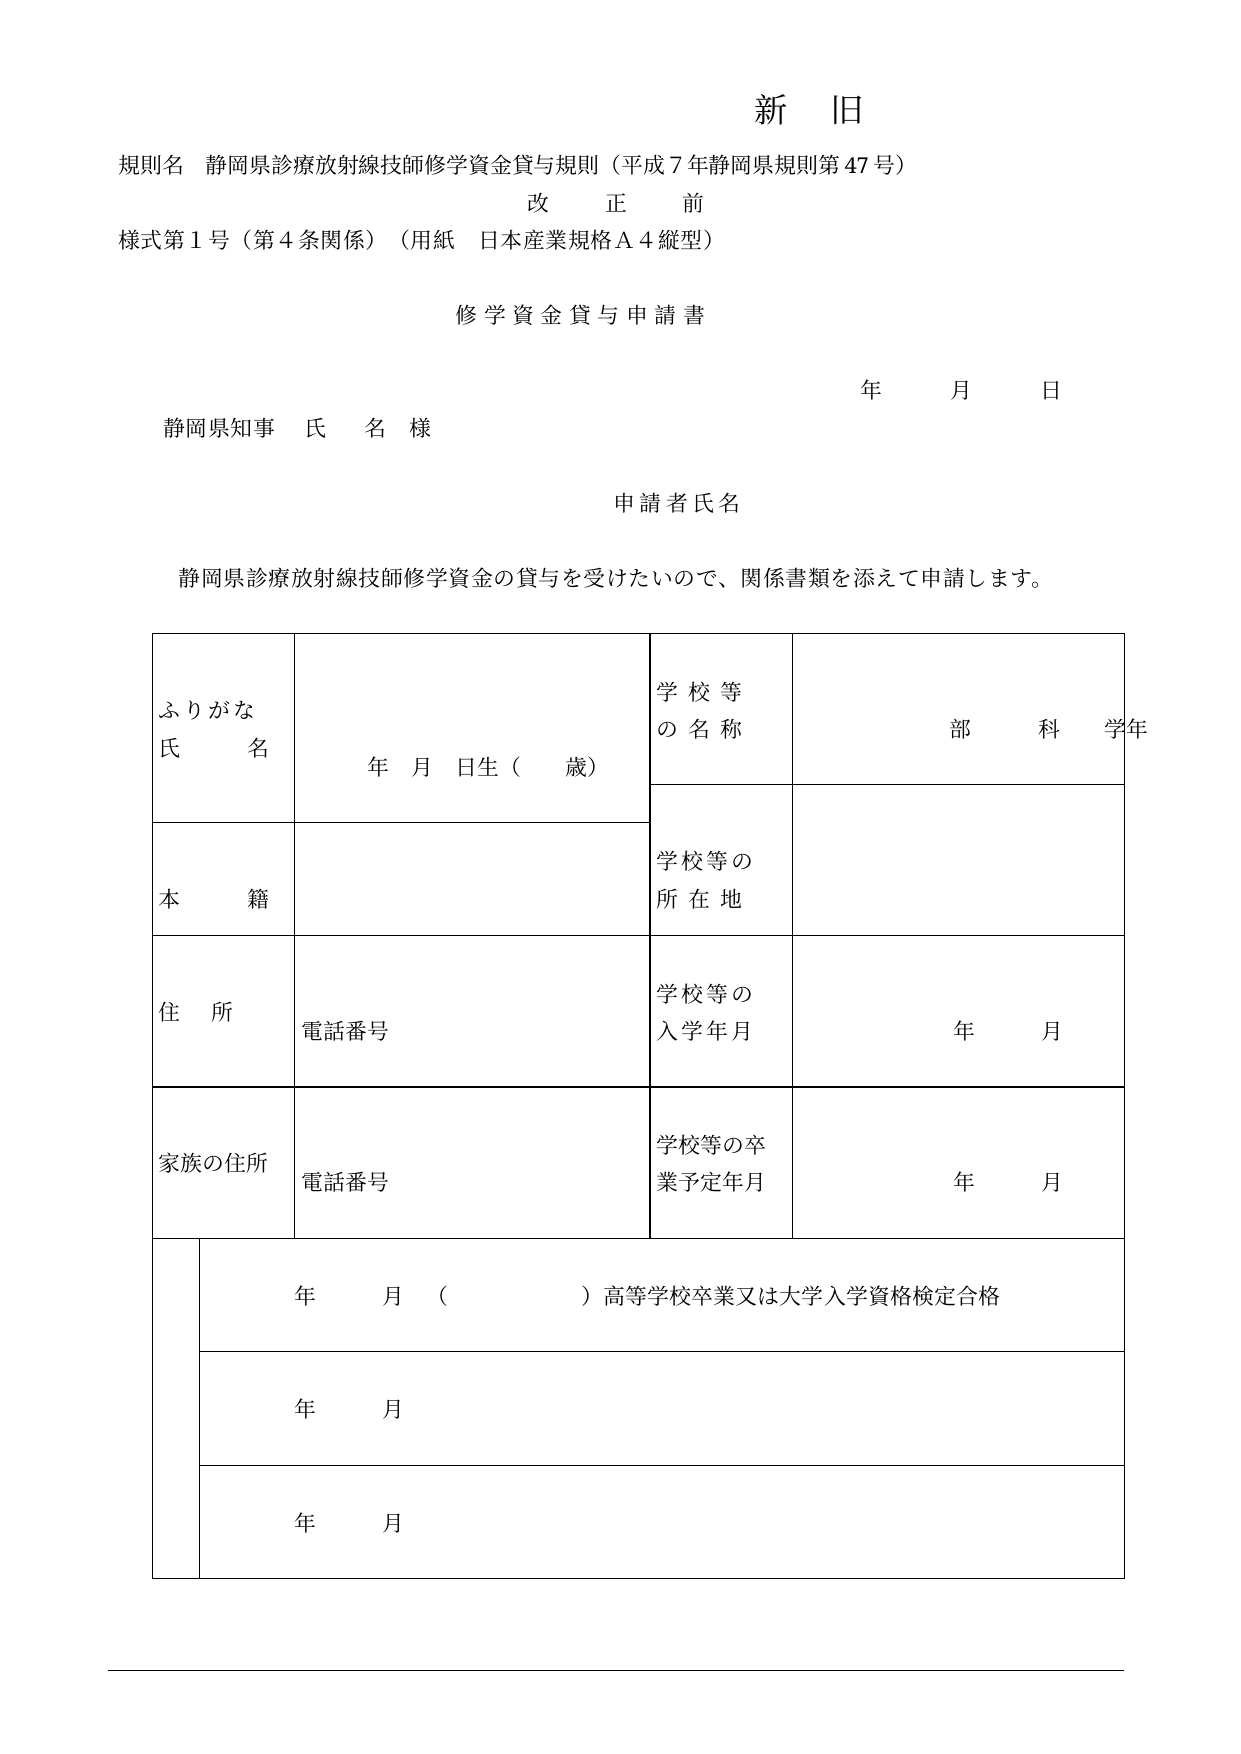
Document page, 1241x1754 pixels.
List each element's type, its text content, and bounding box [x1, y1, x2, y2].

table_header 改 正 前 [108, 183, 1124, 221]
text 新 旧 [118, 71, 1122, 146]
text 規則名 静岡県診療放射線技師修学資金貸与規則（平成７年静岡県規則第47号） [118, 146, 1122, 183]
table_cell 様式第１号（第４条関係）（用紙 日本産業規格Ａ４縦型） 修学資金貸与申請書 年 月 日 静岡県知事 氏 名 様 申請者氏名 静岡県診療放射線技師修学資金の貸与を受けたいので、関係書類を添えて申請します。 [108, 221, 1124, 1670]
